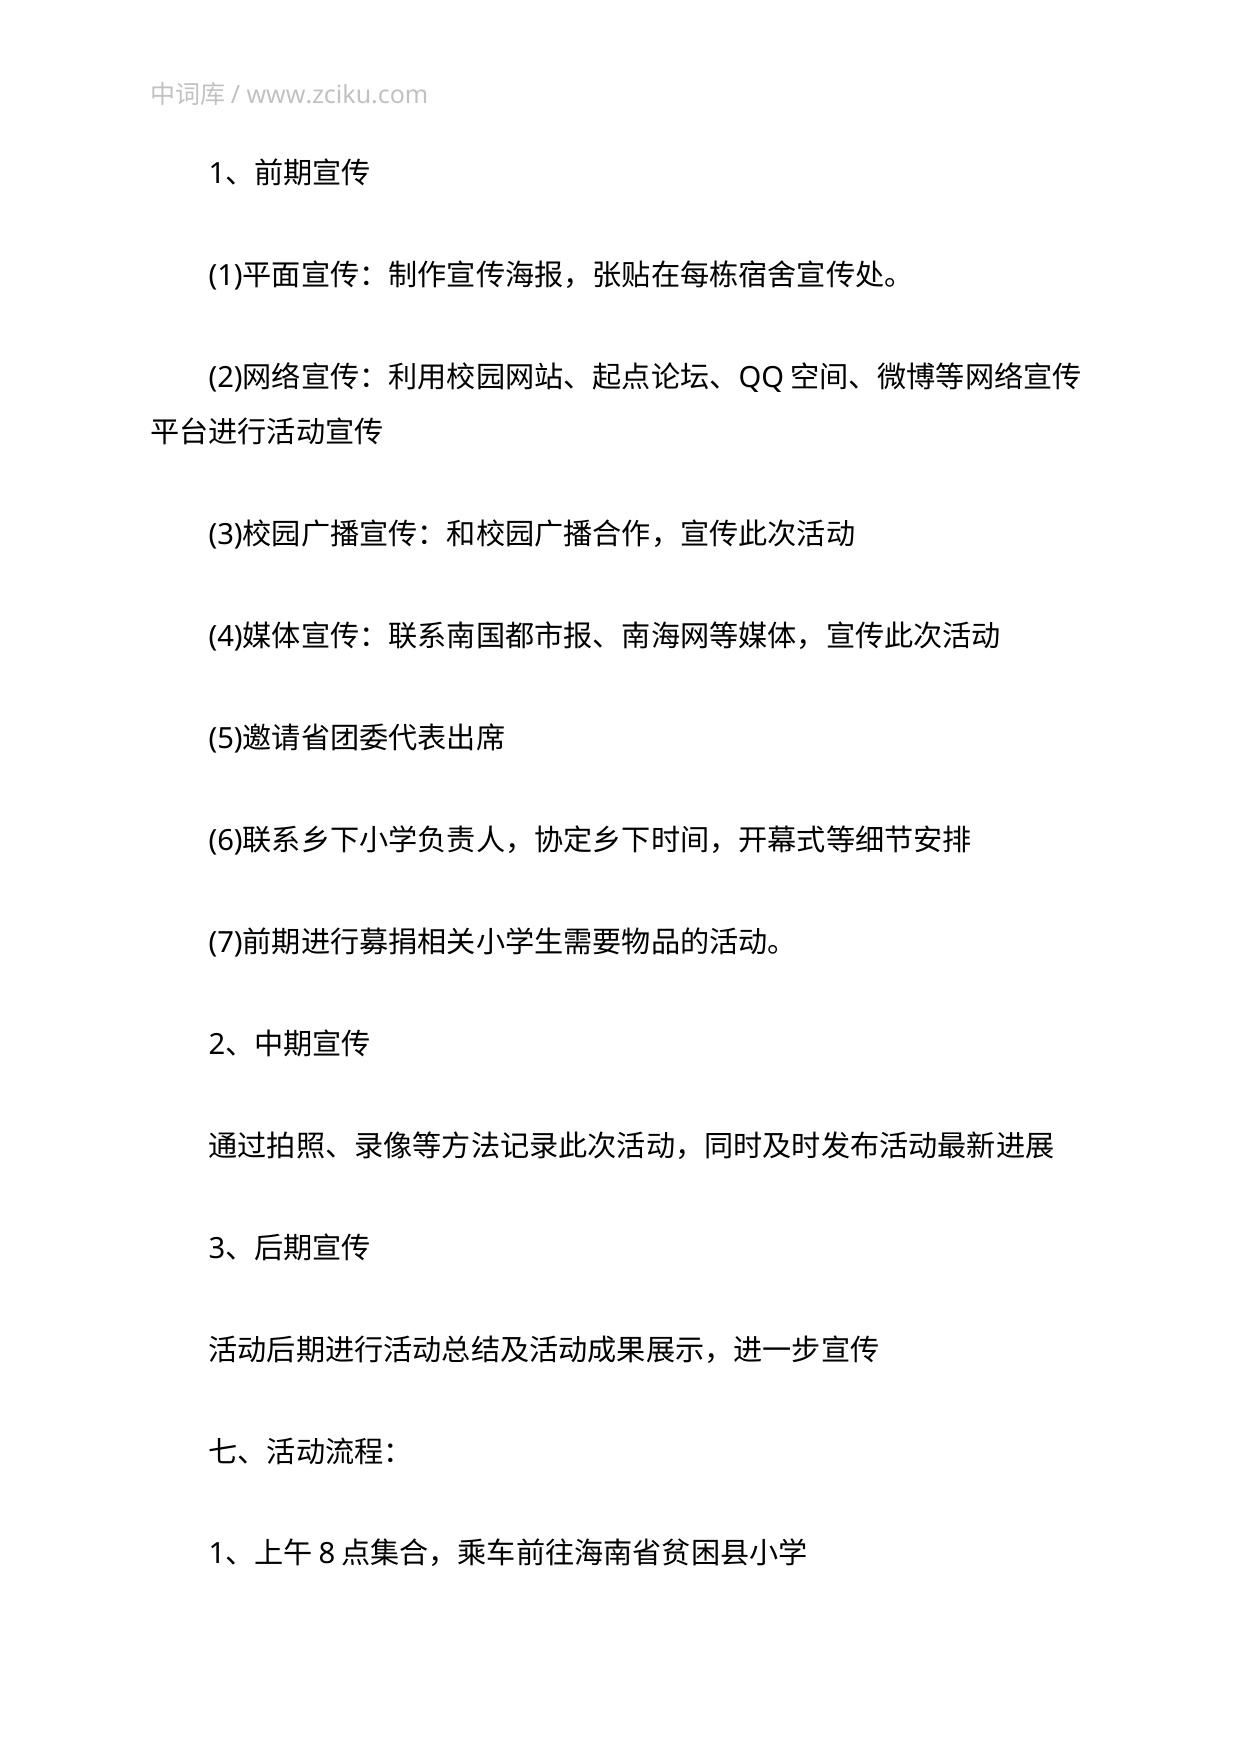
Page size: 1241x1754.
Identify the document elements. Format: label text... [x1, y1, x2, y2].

text 活动后期进行活动总结及活动成果展示，进一步宣传 [150, 1326, 1090, 1369]
text 1、上午8点集合，乘车前往海南省贫困县小学 [150, 1530, 1090, 1572]
text 3、后期宣传 [150, 1224, 1090, 1267]
text 通过拍照、录像等方法记录此次活动，同时及时发布活动最新进展 [150, 1123, 1090, 1165]
text 七、活动流程： [150, 1428, 1090, 1470]
text (6)联系乡下小学负责人，协定乡下时间，开幕式等细节安排 [150, 817, 1090, 859]
text (1)平面宣传：制作宣传海报，张贴在每栋宿舍宣传处。 [150, 252, 1090, 294]
text (4)媒体宣传：联系南国都市报、南海网等媒体，宣传此次活动 [150, 613, 1090, 655]
text (2)网络宣传：利用校园网站、起点论坛、QQ空间、微博等网络宣传平台进行活动宣传 [150, 354, 1090, 451]
text (7)前期进行募捐相关小学生需要物品的活动。 [150, 919, 1090, 961]
text 2、中期宣传 [150, 1021, 1090, 1063]
text (3)校园广播宣传：和校园广播合作，宣传此次活动 [150, 511, 1090, 553]
text (5)邀请省团委代表出席 [150, 715, 1090, 757]
text 1、前期宣传 [150, 150, 1090, 192]
